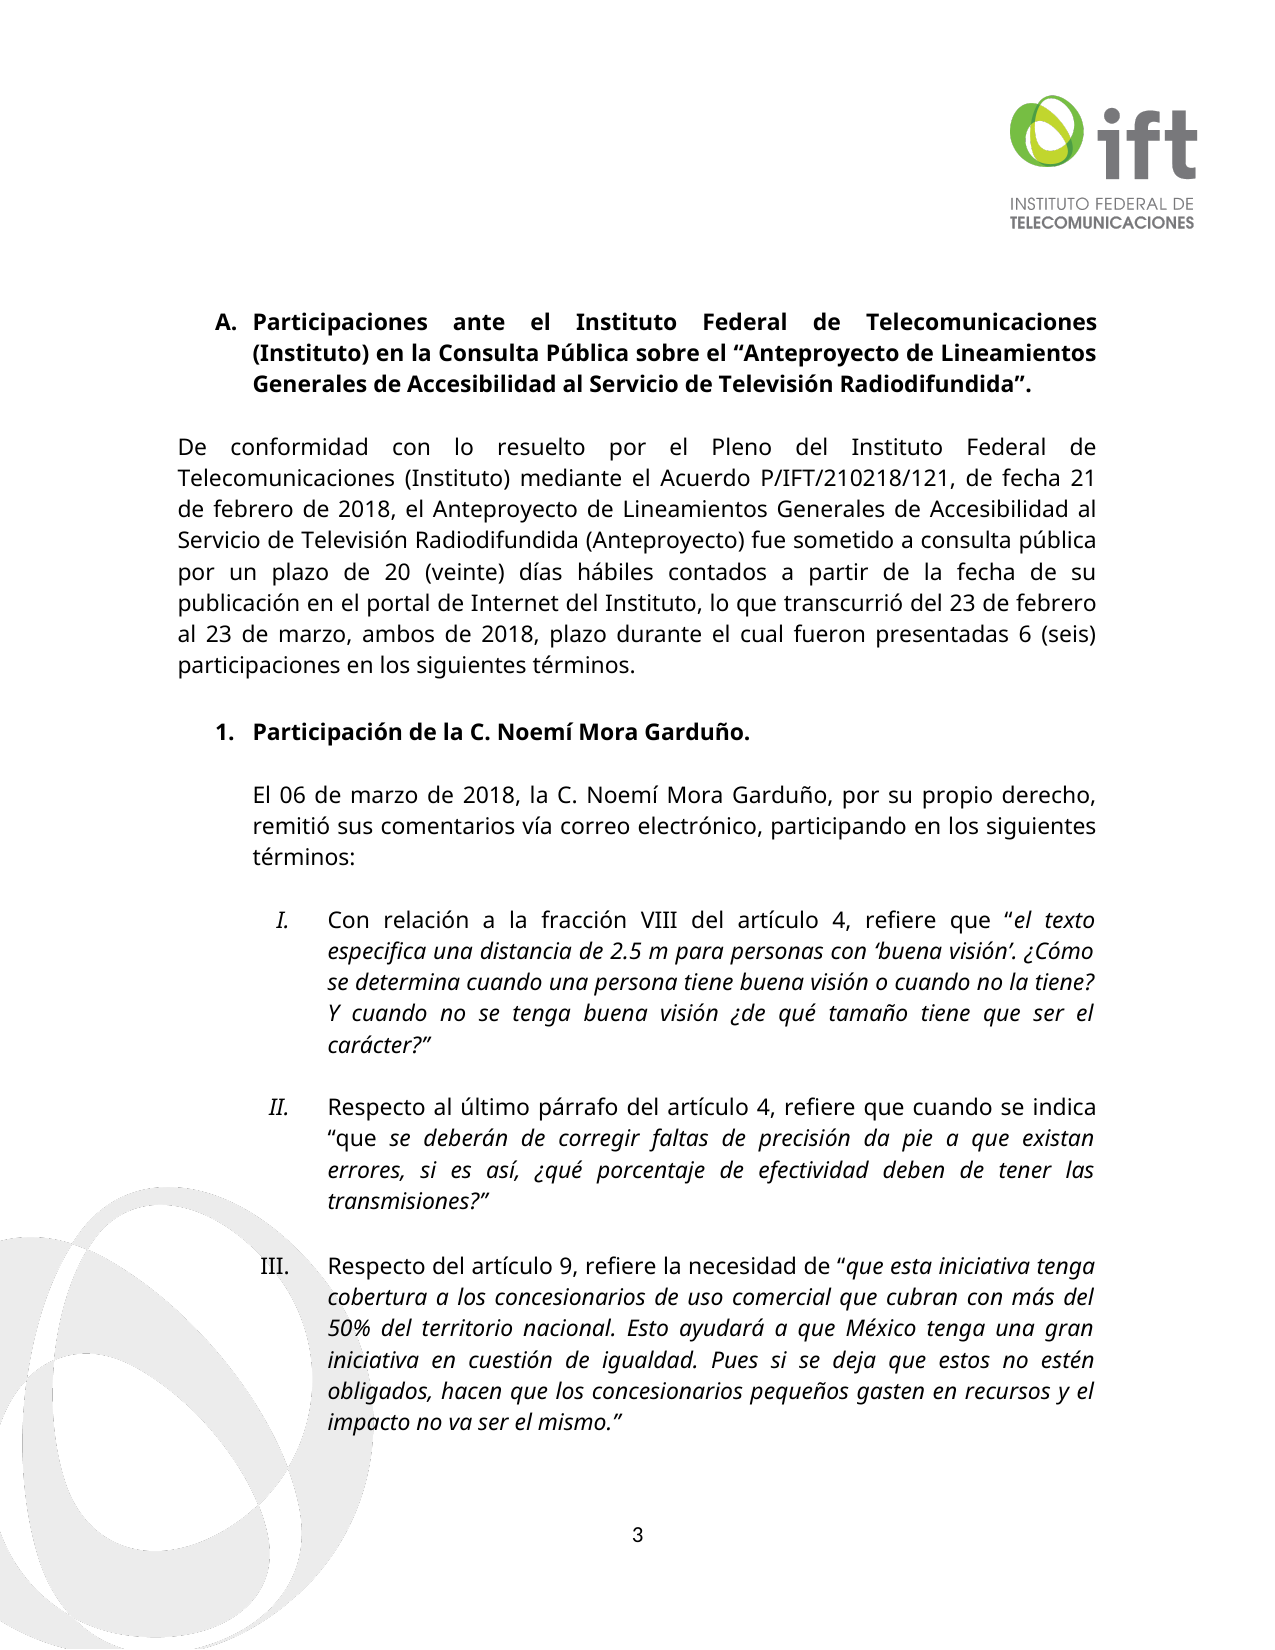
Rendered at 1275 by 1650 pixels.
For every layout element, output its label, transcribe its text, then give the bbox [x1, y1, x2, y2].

text De conformidad con lo resuelto por el Pleno del Instituto Federal de Telecomunicaciones (Instituto) mediante el Acuerdo P/IFT/210218/121, de fecha 21 de febrero de 2018, el Anteproyecto de Lineamientos Generales de Accesibilidad al Servicio de Televisión Radiodifundida (Anteproyecto) fue sometido a consulta pública por un plazo de 20 (veinte) días hábiles contados a partir de la fecha de su publicación en el portal de Internet del Instituto, lo que transcurrió del 23 de febrero al 23 de marzo, ambos de 2018, plazo durante el cual fueron presentadas 6 (seis) participaciones en los siguientes términos. [177, 431, 1098, 681]
list Respecto del artículo 9, refiere la necesidad de “que esta iniciativa tenga cobertura a los concesionarios de uso comercial que cubran con más del 50% del territorio nacional. Esto ayudará a que México tenga una gran iniciativa en cuestión de igualdad. Pues si se deja que estos no estén obligados, hacen que los concesionarios pequeños gasten en recursos y el impacto no va ser el mismo.” [290, 1250, 1098, 1437]
list Respecto al último párrafo del artículo 4, refiere que cuando se indica “que se deberán de corregir faltas de precisión da pie a que existan errores, si es así, ¿qué porcentaje de efectividad deben de tener las transmisiones?” [290, 1091, 1098, 1216]
picture [0, 0, 1273, 1649]
subtitle Participaciones ante el Instituto Federal de Telecomunicaciones (Instituto) en la Consulta Pública sobre el “Anteproyecto de Lineamientos Generales de Accesibilidad al Servicio de Televisión Radiodifundida”. [215, 306, 1098, 399]
subtitle Participación de la C. Noemí Mora Garduño. [215, 716, 1098, 747]
list Con relación a la fracción VIII del artículo 4, refiere que “el texto especifica una distancia de 2.5 m para personas con ‘buena visión’. ¿Cómo se determina cuando una persona tiene buena visión o cuando no la tiene? Y cuando no se tenga buena visión ¿de qué tamaño tiene que ser el carácter?” [290, 903, 1098, 1060]
list El 06 de marzo de 2018, la C. Noemí Mora Garduño, por su propio derecho, remitió sus comentarios vía correo electrónico, participando en los siguientes términos: [252, 778, 1098, 872]
